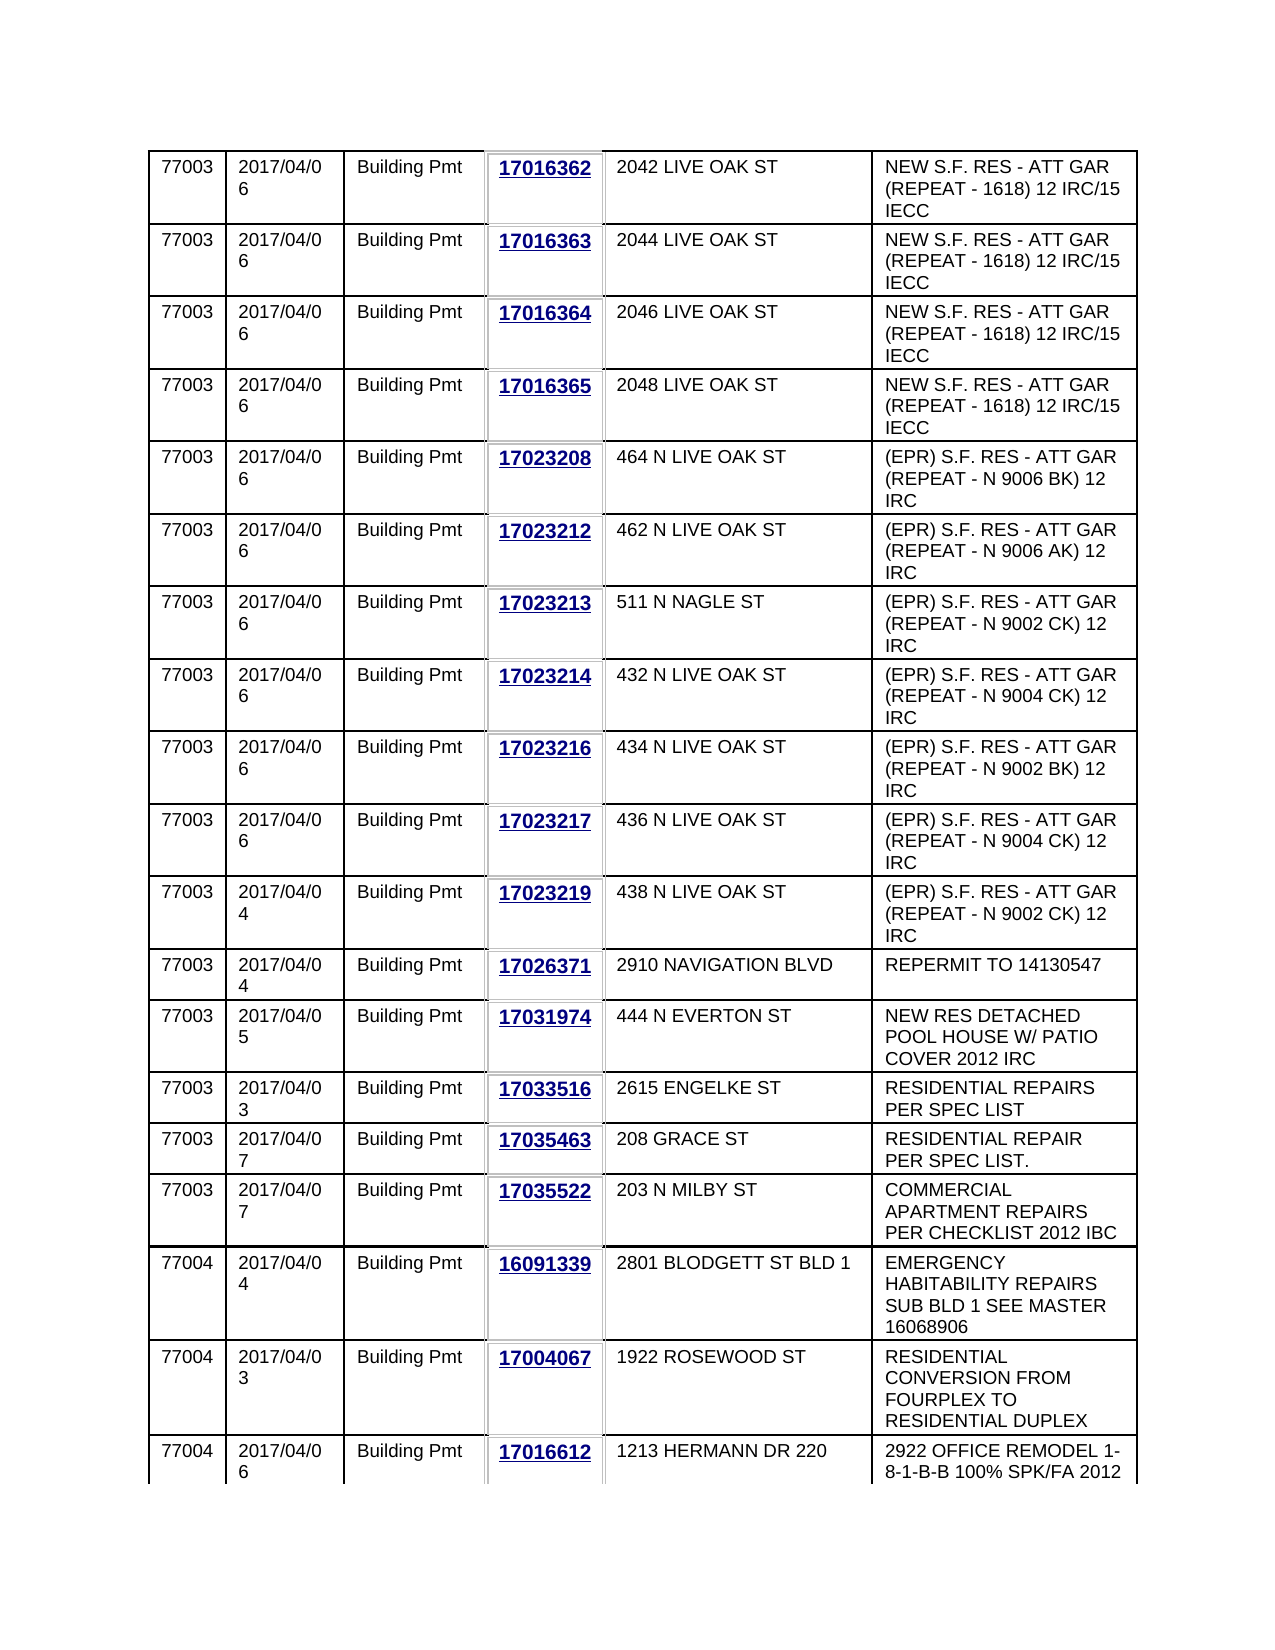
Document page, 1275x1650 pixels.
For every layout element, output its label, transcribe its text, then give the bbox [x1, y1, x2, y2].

table_cell 2044 LIVE OAK ST [606, 225, 871, 295]
table_cell 77003 [150, 587, 225, 657]
table_cell 17016365 [489, 372, 602, 440]
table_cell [873, 225, 1136, 295]
table_cell 77003 [150, 442, 225, 512]
table_cell 77003 [150, 370, 225, 440]
table_cell 77003 [150, 732, 225, 802]
table_cell 2017/04/04 [227, 950, 343, 998]
table_cell 2017/04/04 [227, 877, 343, 947]
table_cell Building Pmt [345, 660, 484, 730]
table_cell RESIDENTIAL CONVERSION FROM FOURPLEX TO RESIDENTIAL DUPLEX [873, 1341, 1136, 1433]
table_cell 77003 [150, 805, 225, 875]
table_cell 2017/04/06 [227, 370, 343, 440]
table_cell (EPR) S.F. RES - ATT GAR (REPEAT - N 9006 BK) 12 IRC [873, 442, 1136, 512]
table_cell 17035463 [489, 1127, 602, 1173]
table_cell 434 N LIVE OAK ST [606, 732, 871, 802]
table_cell 2017/04/07 [227, 1175, 343, 1245]
table_cell 17004067 [489, 1344, 602, 1433]
table_cell 77003 [150, 152, 225, 222]
table_cell 2615 ENGELKE ST [606, 1073, 871, 1122]
table_cell Building Pmt [345, 442, 484, 512]
table_cell 432 N LIVE OAK ST [606, 660, 871, 730]
table_cell 77003 [150, 877, 225, 947]
table_cell 2017/04/04 [227, 1248, 343, 1339]
table_cell Building Pmt [345, 1341, 484, 1433]
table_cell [873, 152, 1136, 222]
table_cell Building Pmt [345, 732, 484, 802]
table_cell 2017/04/06 [227, 515, 343, 585]
table_cell 208 GRACE ST [606, 1124, 871, 1173]
table_cell 77004 [150, 1436, 225, 1484]
table_cell 2046 LIVE OAK ST [606, 297, 871, 367]
table_cell 17023216 [489, 735, 602, 802]
table_cell 2801 BLODGETT ST BLD 1 [606, 1248, 871, 1339]
table_cell Building Pmt [345, 950, 484, 998]
table_cell (EPR) S.F. RES - ATT GAR (REPEAT - N 9002 BK) 12 IRC [873, 732, 1136, 802]
table_cell 511 N NAGLE ST [606, 587, 871, 657]
table_cell 2017/04/06 [227, 587, 343, 657]
table_cell RESIDENTIAL REPAIRS PER SPEC LIST [873, 1073, 1136, 1122]
table_cell 16091339 [489, 1250, 602, 1339]
table_cell Building Pmt [345, 370, 484, 440]
table_cell Building Pmt [345, 805, 484, 875]
table_cell 2017/04/06 [227, 152, 343, 222]
table_cell 2017/04/06 [227, 660, 343, 730]
table_cell NEW RES DETACHED POOL HOUSE W/ PATIO COVER 2012 IRC [873, 1001, 1136, 1071]
table_cell 77004 [150, 1341, 225, 1433]
table_cell NEW S.F. RES - ATT GAR (REPEAT - 1618) 12 IRC/15 IECC [873, 297, 1136, 367]
table_cell REPERMIT TO 14130547 [873, 950, 1136, 998]
table_cell 17016612 [489, 1438, 602, 1484]
table_cell 2042 LIVE OAK ST [606, 152, 871, 222]
table_cell 17023212 [489, 517, 602, 585]
table_cell 2017/04/03 [227, 1073, 343, 1122]
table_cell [873, 1436, 1136, 1484]
table_cell 17031974 [489, 1003, 602, 1071]
table_cell 17023219 [489, 880, 602, 947]
table_cell 17026371 [489, 952, 602, 998]
table_cell Building Pmt [345, 877, 484, 947]
table_cell Building Pmt [345, 297, 484, 367]
table_cell 17023217 [489, 807, 602, 875]
table_cell 2017/04/07 [227, 1124, 343, 1173]
table_cell (EPR) S.F. RES - ATT GAR (REPEAT - N 9006 AK) 12 IRC [873, 515, 1136, 585]
table_cell 2017/04/03 [227, 1341, 343, 1433]
table_cell Building Pmt [345, 1436, 484, 1484]
table_cell 464 N LIVE OAK ST [606, 442, 871, 512]
table_cell 2017/04/06 [227, 805, 343, 875]
table_cell NEW S.F. RES - ATT GAR (REPEAT - 1618) 12 IRC/15 IECC [873, 370, 1136, 440]
table_cell 77004 [150, 1248, 225, 1339]
table_cell Building Pmt [345, 1175, 484, 1245]
table_cell (EPR) S.F. RES - ATT GAR (REPEAT - N 9004 CK) 12 IRC [873, 660, 1136, 730]
table_cell 17033516 [489, 1076, 602, 1122]
table_cell 17016363 [489, 227, 602, 295]
table_cell 77003 [150, 1124, 225, 1173]
table_cell 17016364 [489, 300, 602, 367]
table_cell Building Pmt [345, 225, 484, 295]
table_cell 1922 ROSEWOOD ST [606, 1341, 871, 1433]
table_cell 77003 [150, 660, 225, 730]
table_cell Building Pmt [345, 1001, 484, 1071]
table_cell 2017/04/06 [227, 225, 343, 295]
table_cell 2910 NAVIGATION BLVD [606, 950, 871, 998]
table_cell 77003 [150, 1073, 225, 1122]
table_cell 17023208 [489, 445, 602, 512]
table_cell 17016362 [489, 155, 602, 222]
table_cell 17023214 [489, 662, 602, 730]
table_cell 2017/04/06 [227, 1436, 343, 1484]
table_cell Building Pmt [345, 152, 484, 222]
table_cell 77003 [150, 1001, 225, 1071]
table_cell 77003 [150, 1175, 225, 1245]
table_cell 2017/04/06 [227, 442, 343, 512]
table_cell 17023213 [489, 590, 602, 657]
table_cell EMERGENCY HABITABILITY REPAIRS SUB BLD 1 SEE MASTER 16068906 [873, 1248, 1136, 1339]
table_cell (EPR) S.F. RES - ATT GAR (REPEAT - N 9002 CK) 12 IRC [873, 877, 1136, 947]
table_cell RESIDENTIAL REPAIR PER SPEC LIST. [873, 1124, 1136, 1173]
table_cell 436 N LIVE OAK ST [606, 805, 871, 875]
table_cell (EPR) S.F. RES - ATT GAR (REPEAT - N 9002 CK) 12 IRC [873, 587, 1136, 657]
table_cell 462 N LIVE OAK ST [606, 515, 871, 585]
table_cell 1213 HERMANN DR 220 [606, 1436, 871, 1484]
table_cell Building Pmt [345, 515, 484, 585]
table_cell 77003 [150, 515, 225, 585]
table_cell (EPR) S.F. RES - ATT GAR (REPEAT - N 9004 CK) 12 IRC [873, 805, 1136, 875]
table_cell 203 N MILBY ST [606, 1175, 871, 1245]
table_cell Building Pmt [345, 587, 484, 657]
table_cell Building Pmt [345, 1073, 484, 1122]
table_cell 2017/04/06 [227, 297, 343, 367]
table_cell 17035522 [489, 1178, 602, 1245]
table_cell 77003 [150, 225, 225, 295]
table_cell 2048 LIVE OAK ST [606, 370, 871, 440]
table_cell 2017/04/05 [227, 1001, 343, 1071]
table_cell 77003 [150, 297, 225, 367]
table_cell 77003 [150, 950, 225, 998]
table_cell COMMERCIAL APARTMENT REPAIRS PER CHECKLIST 2012 IBC [873, 1175, 1136, 1245]
table_cell 438 N LIVE OAK ST [606, 877, 871, 947]
table_cell Building Pmt [345, 1248, 484, 1339]
table_cell Building Pmt [345, 1124, 484, 1173]
table_cell 2017/04/06 [227, 732, 343, 802]
table_cell 444 N EVERTON ST [606, 1001, 871, 1071]
